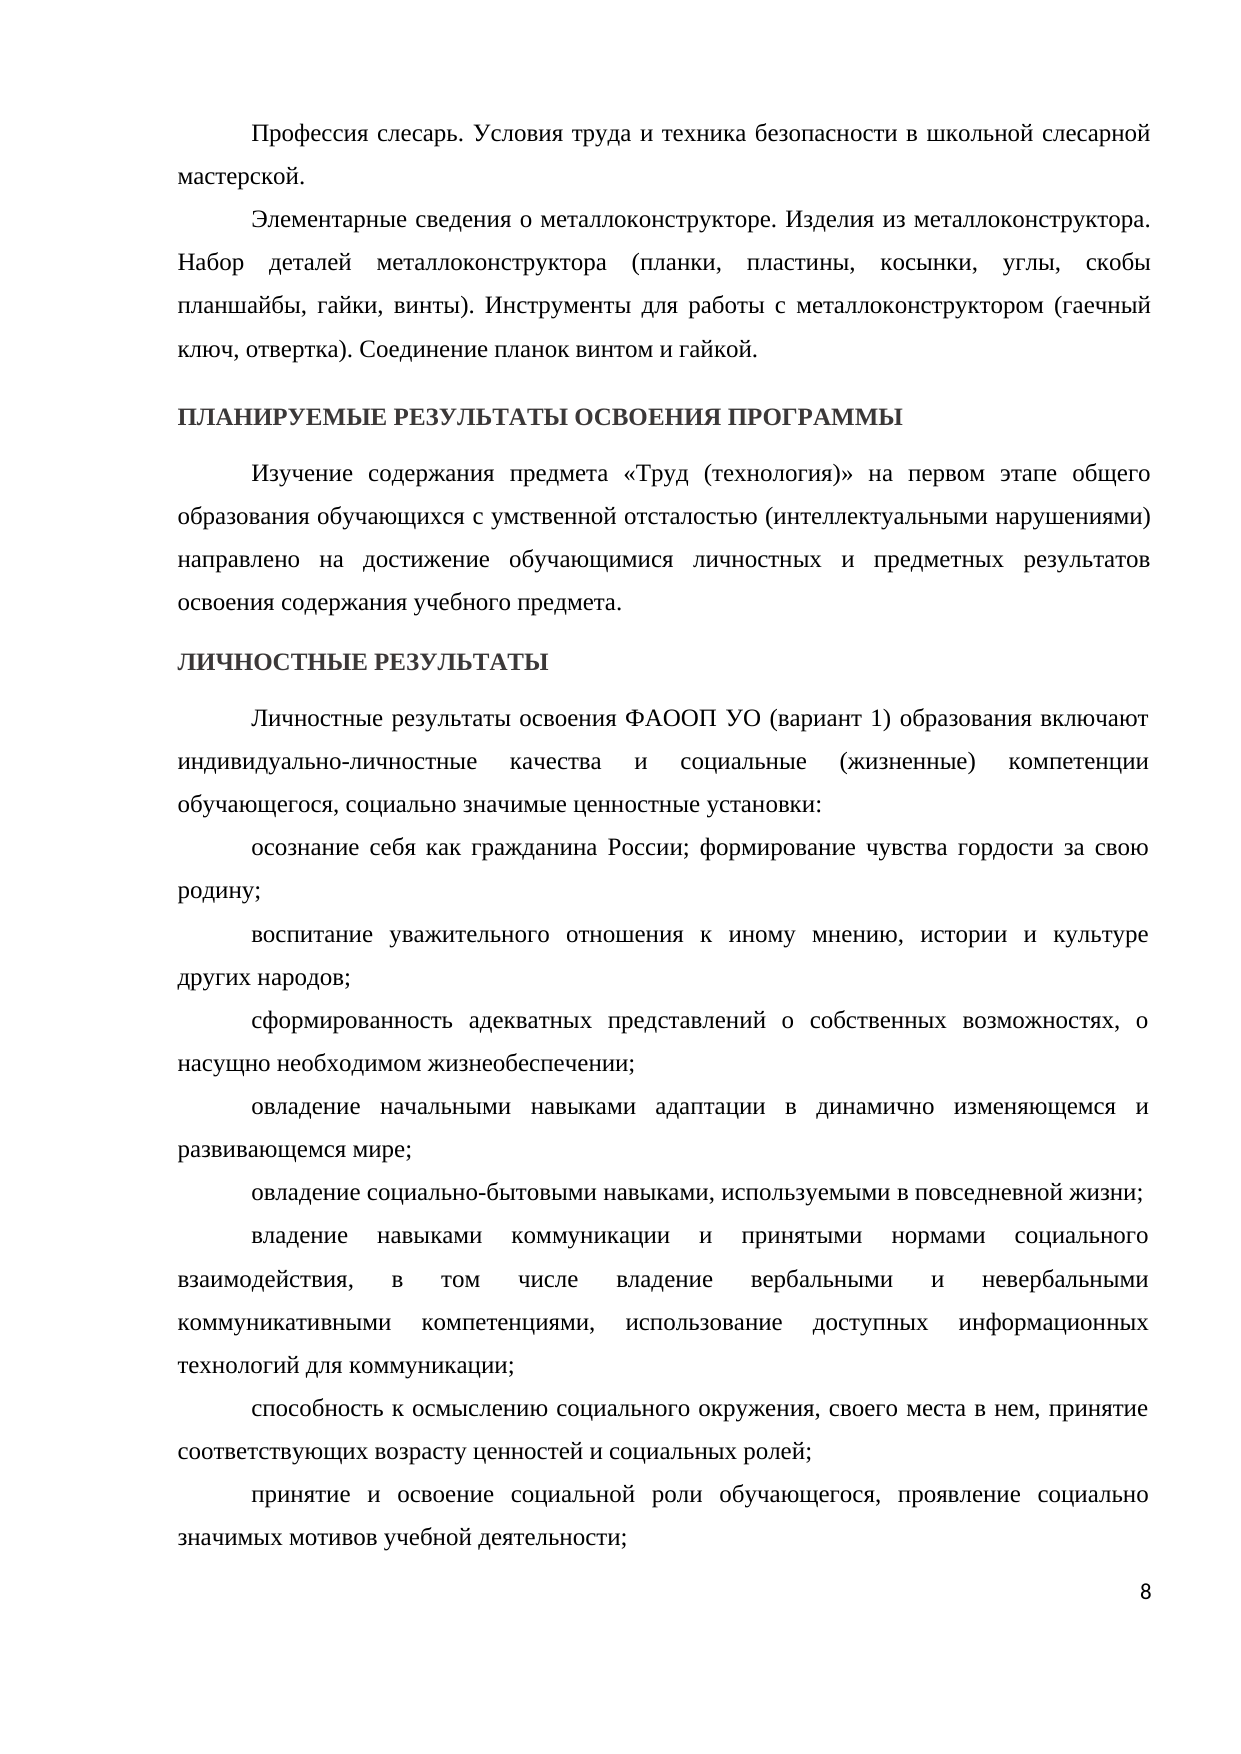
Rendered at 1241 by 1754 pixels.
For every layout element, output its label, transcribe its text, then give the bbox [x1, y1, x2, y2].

text владение навыками коммуникации и принятыми нормами социального взаимодействия, в том числе владение вербальными и невербальными коммуникативными компетенциями, использование доступных информационных технологий для коммуникации; [177, 1221, 1149, 1379]
text овладение начальными навыками адаптации в динамично изменяющемся и развивающемся мире; [177, 1091, 1149, 1163]
subtitle ЛИЧНОСТНЫЕ РЕЗУЛЬТАТЫ [177, 647, 1152, 676]
text способность к осмыслению социального окружения, своего места в нем, принятие соответствующих возрасту ценностей и социальных ролей; [177, 1393, 1149, 1465]
text Элементарные сведения о металлоконструкторе. Изделия из металлоконструктора. Набор деталей металлоконструктора (планки, пластины, косынки, углы, скобы планшайбы, гайки, винты). Инструменты для работы с металлоконструктором (гаечный ключ, отвертка). Соединение планок винтом и гайкой. [177, 204, 1152, 362]
text сформированность адекватных представлений о собственных возможностях, о насущно необходимом жизнеобеспечении; [177, 1005, 1149, 1077]
text овладение социально-бытовыми навыками, используемыми в повседневной жизни; [177, 1177, 1149, 1206]
text Изучение содержания предмета «Труд (технология)» на первом этапе общего образования обучающихся с умственной отсталостью (интеллектуальными нарушениями) направлено на достижение обучающимися личностных и предметных результатов освоения содержания учебного предмета. [177, 458, 1152, 616]
subtitle ПЛАНИРУЕМЫЕ РЕЗУЛЬТАТЫ ОСВОЕНИЯ ПРОГРАММЫ [177, 402, 1152, 431]
text принятие и освоение социальной роли обучающегося, проявление социально значимых мотивов учебной деятельности; [177, 1479, 1149, 1551]
text осознание себя как гражданина России; формирование чувства гордости за свою родину; [177, 832, 1149, 904]
text Профессия слесарь. Условия труда и техника безопасности в школьной слесарной мастерской. [177, 118, 1152, 190]
text воспитание уважительного отношения к иному мнению, истории и культуре других народов; [177, 919, 1149, 991]
text Личностные результаты освоения ФАООП УО (вариант 1) образования включают индивидуально-личностные качества и социальные (жизненные) компетенции обучающегося, социально значимые ценностные установки: [177, 703, 1149, 818]
